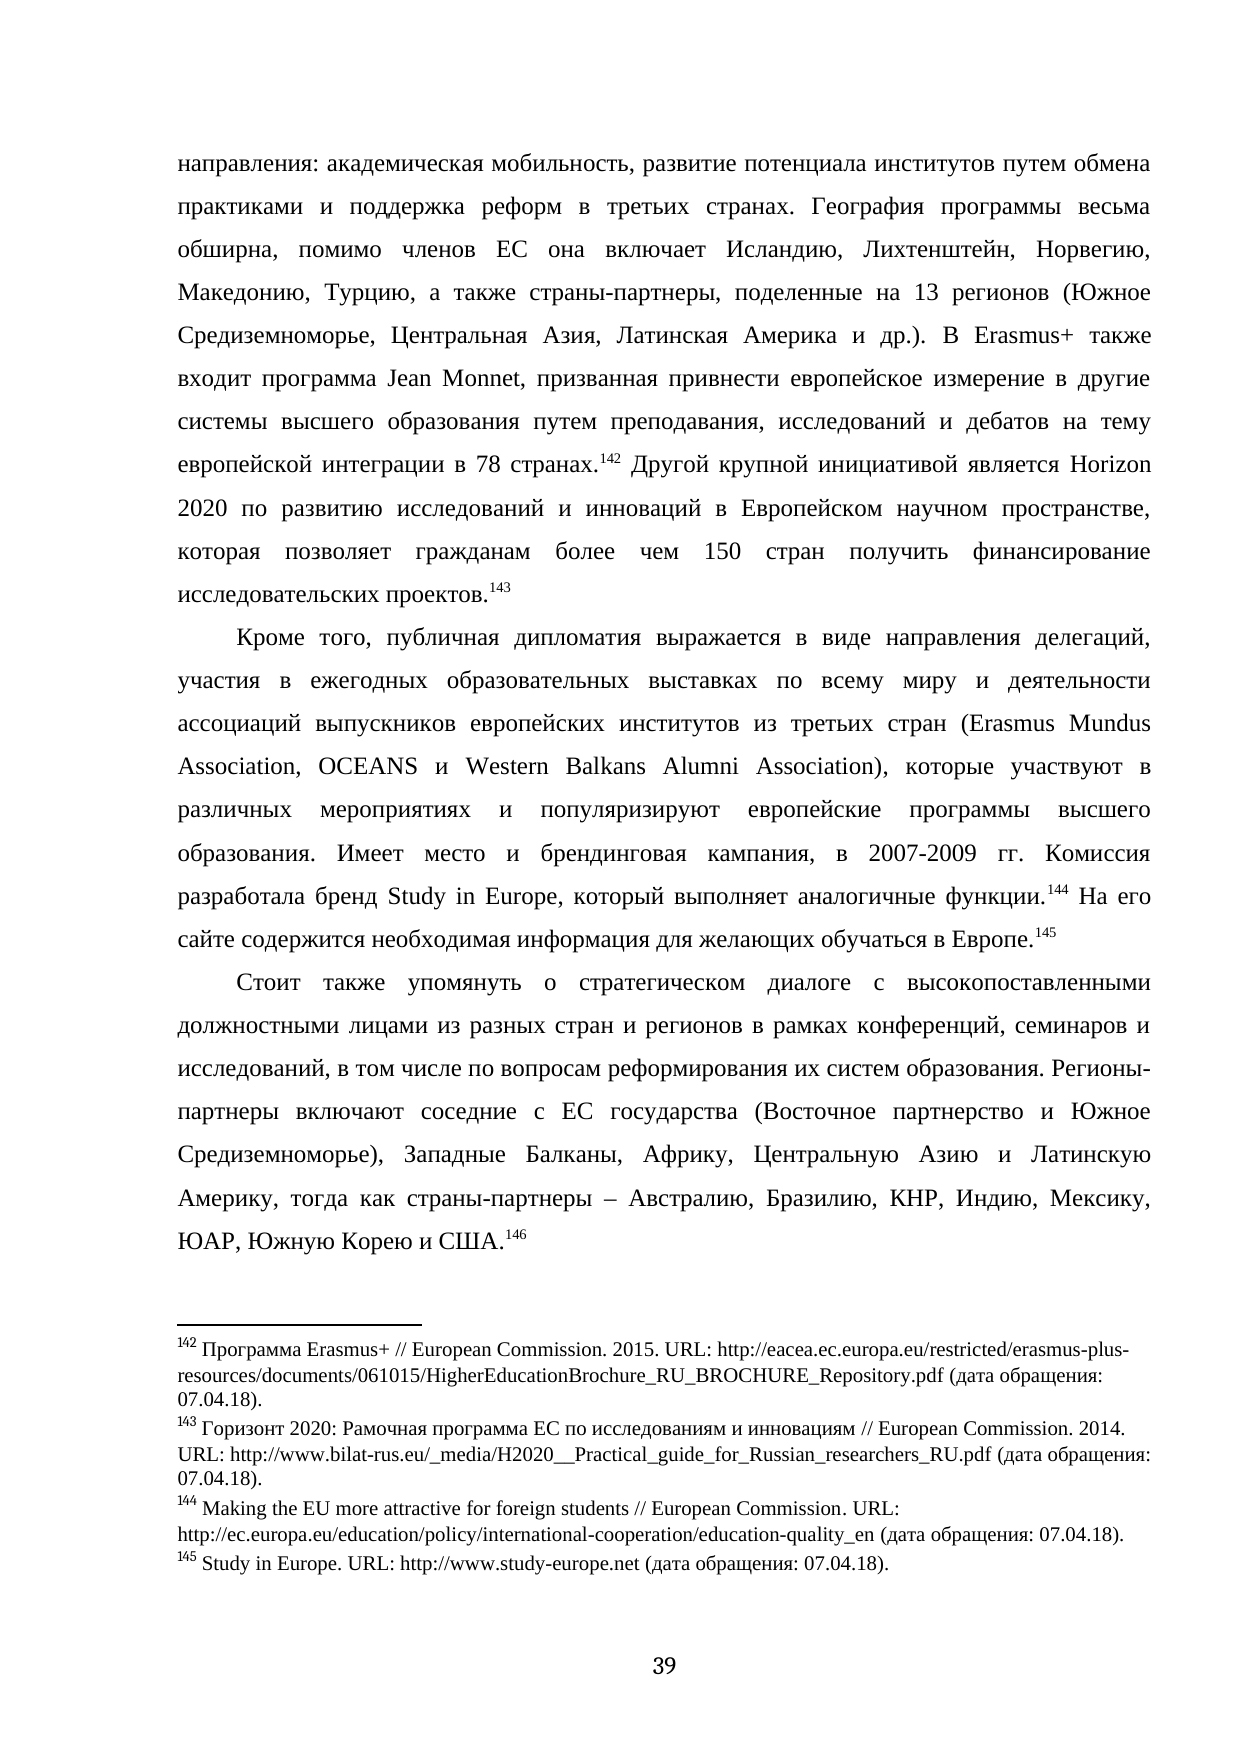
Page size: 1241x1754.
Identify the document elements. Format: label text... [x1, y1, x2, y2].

text Стоит также упомянуть о стратегическом диалоге с высокопоставленными должностными лицами из разных стран и регионов в рамках конференций, семинаров и исследований, в том числе по вопросам реформирования их систем образования. Регионы-партнеры включают соседние с ЕС государства (Восточное партнерство и Южное Средиземноморье), Западные Балканы, Африку, Центральную Азию и Латинскую Америку, тогда как страны-партнеры – Австралию, Бразилию, КНР, Индию, Мексику, ЮАР, Южную Корею и США. [177, 967, 1152, 1254]
text Кроме того, публичная дипломатия выражается в виде направления делегаций, участия в ежегодных образовательных выставках по всему миру и деятельности ассоциаций выпускников европейских институтов из третьих стран (Erasmus Mundus Association, OCEANS и Western Balkans Alumni Association), которые участвуют в различных мероприятиях и популяризируют европейские программы высшего образования. Имеет место и брендинговая кампания, в 2007-2009 гг. Комиссия разработала бренд Study in Europe, который выполняет аналогичные функции. На его сайте содержится необходимая информация для желающих обучаться в Европе. [177, 622, 1152, 953]
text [177, 148, 1152, 608]
